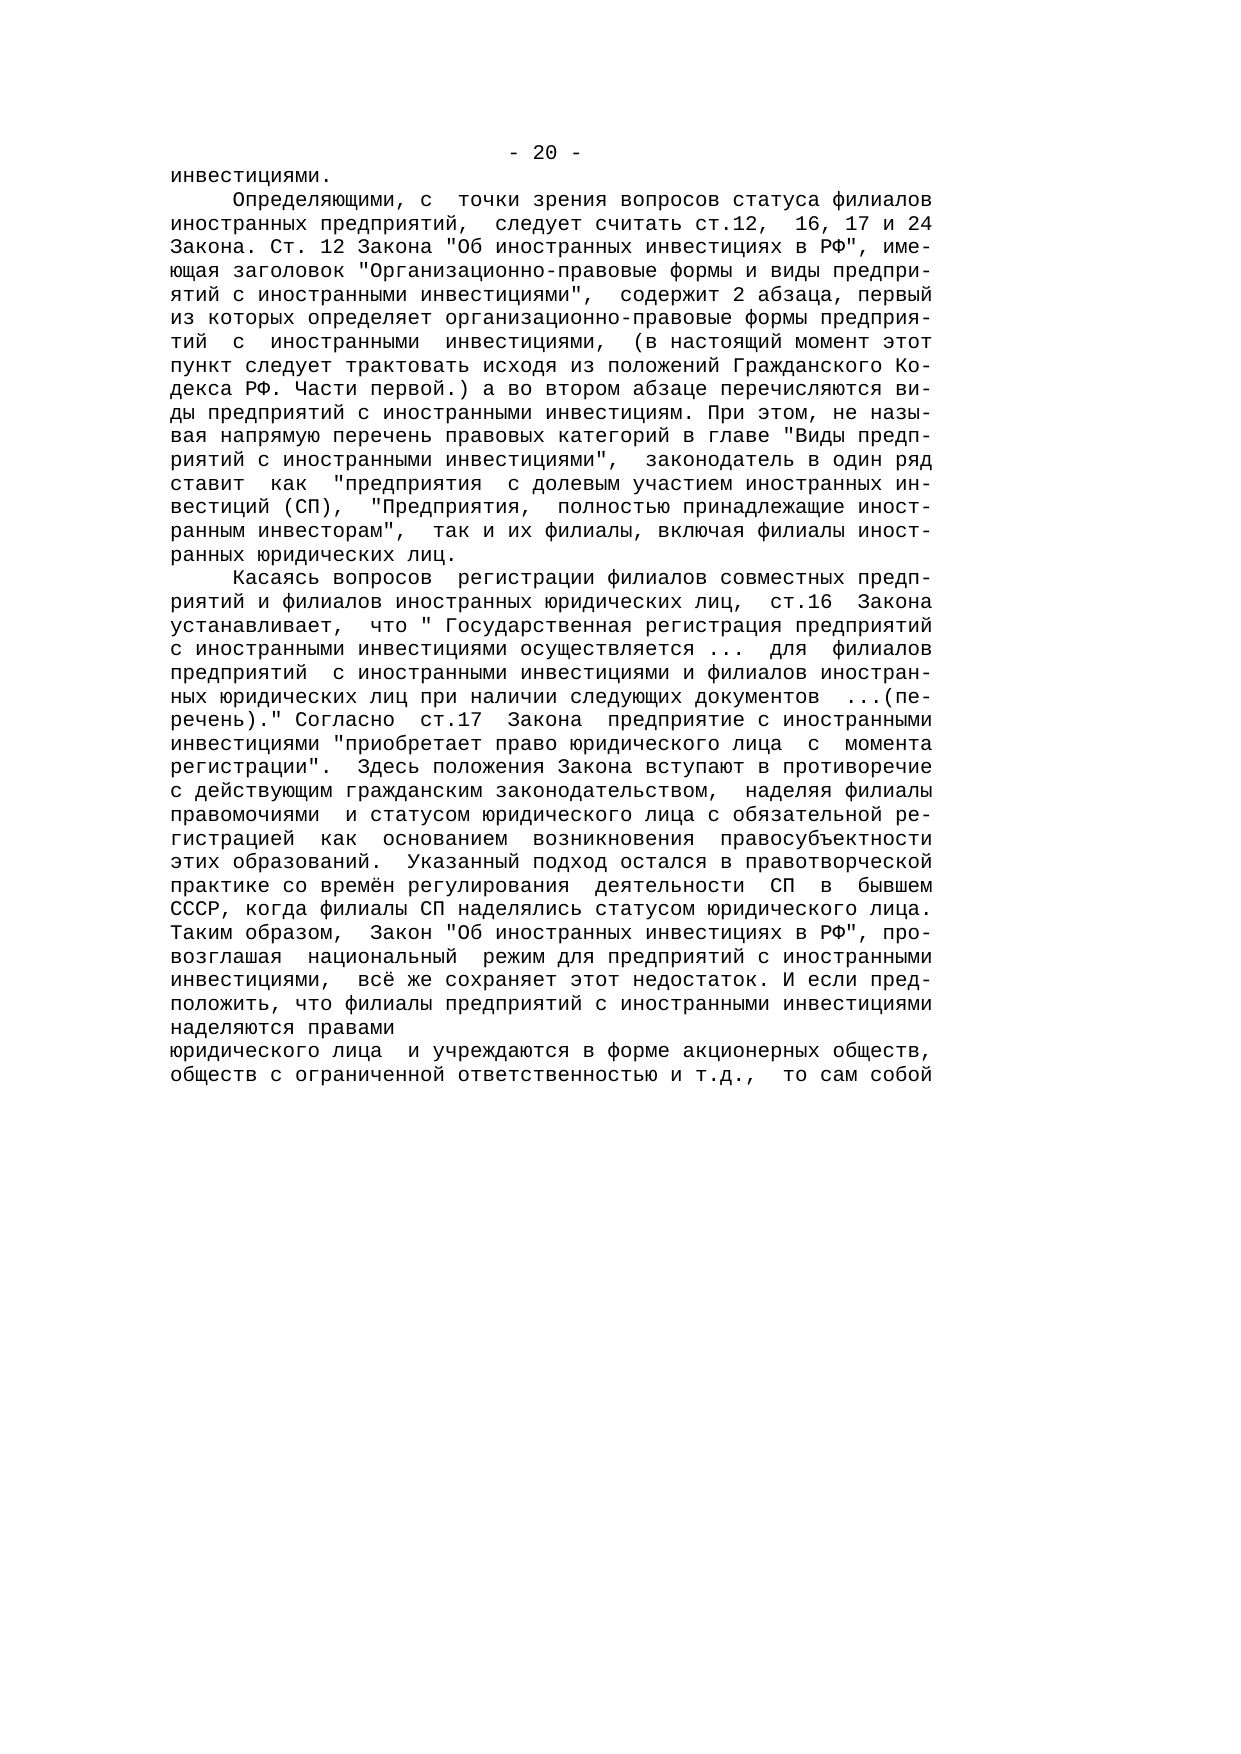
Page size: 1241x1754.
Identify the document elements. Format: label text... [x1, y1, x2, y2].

text ранных юридических лиц. [120, 544, 1120, 567]
text из которых определяет организационно-правовые формы предприя- [120, 307, 1120, 331]
text декса РФ. Части первой.) а во втором абзаце перечисляются ви- [120, 378, 1120, 402]
text наделяются правами [120, 1017, 1120, 1040]
text ных юридических лиц при наличии следующих документов ...(пе- [120, 686, 1120, 709]
text Определяющими, с точки зрения вопросов статуса филиалов [120, 189, 1120, 213]
text инвестициями "приобретает право юридического лица с момента [120, 733, 1120, 757]
text речень)." Согласно ст.17 Закона предприятие с иностранными [120, 709, 1120, 733]
text этих образований. Указанный подход остался в правотворческой [120, 851, 1120, 875]
text возглашая национальный режим для предприятий с иностранными [120, 946, 1120, 969]
text регистрации". Здесь положения Закона вступают в противоречие [120, 757, 1120, 780]
text обществ с ограниченной ответственностью и т.д., то сам собой [120, 1064, 1120, 1088]
text иностранных предприятий, следует считать ст.12, 16, 17 и 24 [120, 213, 1120, 236]
text с действующим гражданским законодательством, наделяя филиалы [120, 780, 1120, 804]
text Касаясь вопросов регистрации филиалов совместных предп- [120, 567, 1120, 591]
text практике со времён регулирования деятельности СП в бывшем [120, 875, 1120, 898]
text риятий с иностранными инвестициями", законодатель в один ряд [120, 449, 1120, 473]
text устанавливает, что " Государственная регистрация предприятий [120, 615, 1120, 638]
text инвестициями. [120, 165, 1120, 189]
text с иностранными инвестициями осуществляется ... для филиалов [120, 638, 1120, 662]
text Таким образом, Закон "Об иностранных инвестициях в РФ", про- [120, 922, 1120, 946]
text положить, что филиалы предприятий с иностранными инвестициями [120, 993, 1120, 1017]
text ставит как "предприятия с долевым участием иностранных ин- [120, 473, 1120, 496]
text ранным инвесторам", так и их филиалы, включая филиалы иност- [120, 520, 1120, 544]
text тий с иностранными инвестициями, (в настоящий момент этот [120, 331, 1120, 354]
text СССР, когда филиалы СП наделялись статусом юридического лица. [120, 898, 1120, 922]
text правомочиями и статусом юридического лица с обязательной ре- [120, 804, 1120, 827]
text предприятий с иностранными инвестициями и филиалов иностран- [120, 662, 1120, 686]
text юридического лица и учреждаются в форме акционерных обществ, [120, 1040, 1120, 1064]
text ющая заголовок "Организационно-правовые формы и виды предпри- [120, 260, 1120, 284]
text - 20 - [120, 142, 1120, 165]
text Закона. Ст. 12 Закона "Об иностранных инвестициях в РФ", име- [120, 236, 1120, 260]
text гистрацией как основанием возникновения правосубъектности [120, 827, 1120, 851]
text пункт следует трактовать исходя из положений Гражданского Ко- [120, 354, 1120, 378]
text вестиций (СП), "Предприятия, полностью принадлежащие иност- [120, 496, 1120, 520]
text ды предприятий с иностранными инвестициям. При этом, не назы- [120, 402, 1120, 426]
text инвестициями, всё же сохраняет этот недостаток. И если пред- [120, 969, 1120, 993]
text ятий с иностранными инвестициями", содержит 2 абзаца, первый [120, 284, 1120, 307]
text вая напрямую перечень правовых категорий в главе "Виды предп- [120, 426, 1120, 449]
text риятий и филиалов иностранных юридических лиц, ст.16 Закона [120, 591, 1120, 615]
